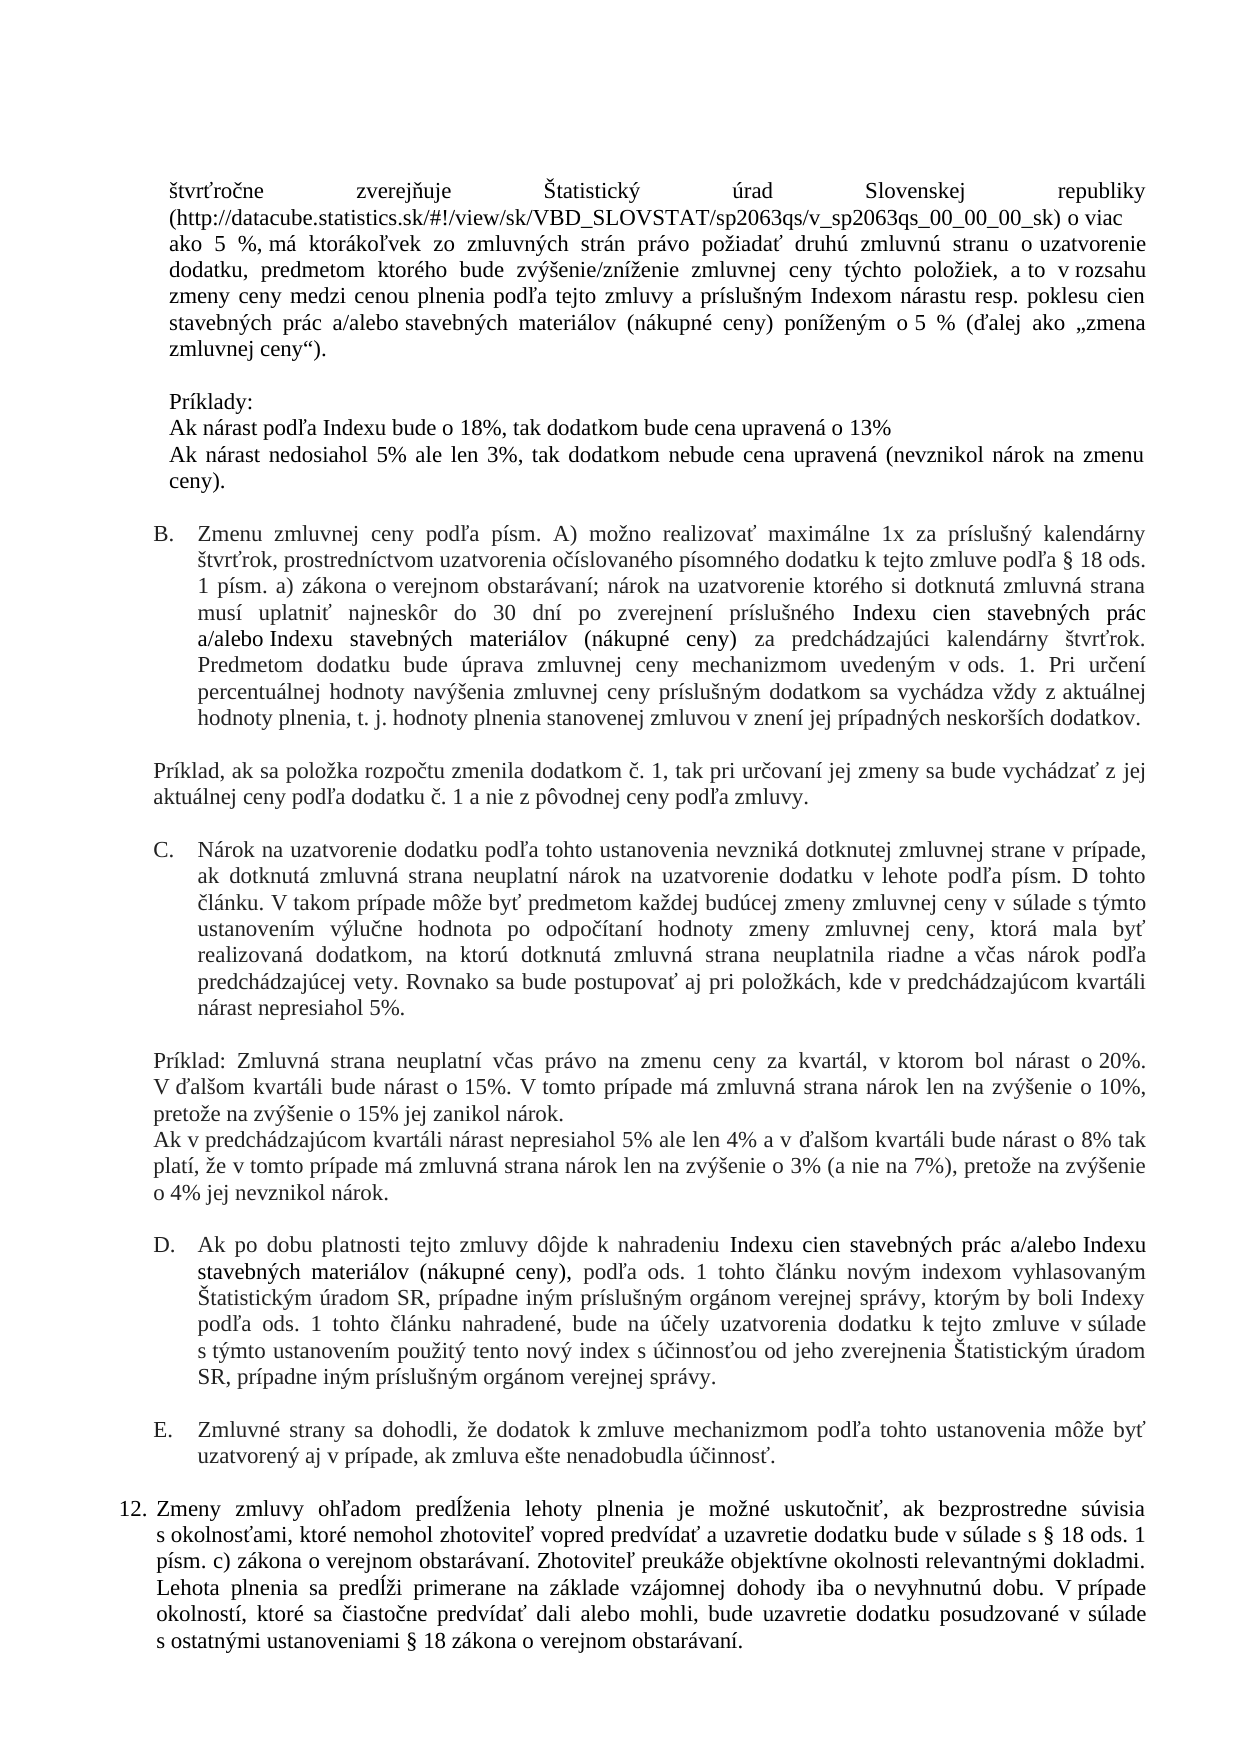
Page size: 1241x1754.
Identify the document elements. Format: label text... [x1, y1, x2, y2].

list Ak nárast nedosiahol 5% ale len 3%, tak dodatkom nebude cena upravená (nevznikol nárok na zmenu ceny). [169, 441, 1146, 493]
list Ak po dobu platnosti tejto zmluvy dôjde k nahradeniu Indexu cien stavebných prác a/alebo Indexu stavebných materiálov (nákupné ceny), podľa ods. 1 tohto článku novým indexom vyhlasovaným Štatistickým úradom SR, prípadne iným príslušným orgánom verejnej správy, ktorým by boli Indexy podľa ods. 1 tohto článku nahradené, bude na účely uzatvorenia dodatku k tejto zmluve v súlade s týmto ustanovením použitý tento nový index s účinnosťou od jeho zverejnenia Štatistickým úradom SR, prípadne iným príslušným orgánom verejnej správy. [153, 1231, 1146, 1389]
list Zmenu zmluvnej ceny podľa písm. A) možno realizovať maximálne 1x za príslušný kalendárny štvrťrok, prostredníctvom uzatvorenia očíslovaného písomného dodatku k tejto zmluve podľa § 18 ods. 1 písm. a) zákona o verejnom obstarávaní; nárok na uzatvorenie ktorého si dotknutá zmluvná strana musí uplatniť najneskôr do 30 dní po zverejnení príslušného Indexu cien stavebných prác a/alebo Indexu stavebných materiálov (nákupné ceny) za predchádzajúci kalendárny štvrťrok. Predmetom dodatku bude úprava zmluvnej ceny mechanizmom uvedeným v ods. 1. Pri určení percentuálnej hodnoty navýšenia zmluvnej ceny príslušným dodatkom sa vychádza vždy z aktuálnej hodnoty plnenia, t. j. hodnoty plnenia stanovenej zmluvou v znení jej prípadných neskorších dodatkov. [153, 520, 1146, 731]
list Zmeny zmluvy ohľadom predĺženia lehoty plnenia je možné uskutočniť, ak bezprostredne súvisia s okolnosťami, ktoré nemohol zhotoviteľ vopred predvídať a uzavretie dodatku bude v súlade s § 18 ods. 1 písm. c) zákona o verejnom obstarávaní. Zhotoviteľ preukáže objektívne okolnosti relevantnými dokladmi. Lehota plnenia sa predĺži primerane na základe vzájomnej dohody iba o nevyhnutnú dobu. V prípade okolností, ktoré sa čiastočne predvídať dali alebo mohli, bude uzavretie dodatku posudzované v súlade s ostatnými ustanoveniami § 18 zákona o verejnom obstarávaní. [119, 1495, 1146, 1653]
list Nárok na uzatvorenie dodatku podľa tohto ustanovenia nevzniká dotknutej zmluvnej strane v prípade, ak dotknutá zmluvná strana neuplatní nárok na uzatvorenie dodatku v lehote podľa písm. D tohto článku. V takom prípade môže byť predmetom každej budúcej zmeny zmluvnej ceny v súlade s týmto ustanovením výlučne hodnota po odpočítaní hodnoty zmeny zmluvnej ceny, ktorá mala byť realizovaná dodatkom, na ktorú dotknutá zmluvná strana neuplatnila riadne a včas nárok podľa predchádzajúcej vety. Rovnako sa bude postupovať aj pri položkách, kde v predchádzajúcom kvartáli nárast nepresiahol 5%. [153, 836, 1146, 1021]
list Príklady: [169, 388, 1146, 414]
list Ak nárast podľa Indexu bude o 18%, tak dodatkom bude cena upravená o 13% [169, 414, 1146, 441]
text Príklad, ak sa položka rozpočtu zmenila dodatkom č. 1, tak pri určovaní jej zmeny sa bude vychádzať z jej aktuálnej ceny podľa dodatku č. 1 a nie z pôvodnej ceny podľa zmluvy. [153, 757, 1146, 810]
list Ak v predchádzajúcom kvartáli nárast nepresiahol 5% ale len 4% a v ďalšom kvartáli bude nárast o 8% tak platí, že v tomto prípade má zmluvná strana nárok len na zvýšenie o 3% (a nie na 7%), pretože na zvýšenie o 4% jej nevznikol nárok. [153, 1126, 1146, 1205]
list Príklad: Zmluvná strana neuplatní včas právo na zmenu ceny za kvartál, v ktorom bol nárast o 20%. V ďalšom kvartáli bude nárast o 15%. V tomto prípade má zmluvná strana nárok len na zvýšenie o 10%, pretože na zvýšenie o 15% jej zanikol nárok. [153, 1047, 1146, 1126]
list Zmluvné strany sa dohodli, že dodatok k zmluve mechanizmom podľa tohto ustanovenia môže byť uzatvorený aj v prípade, ak zmluva ešte nenadobudla účinnosť. [153, 1416, 1146, 1468]
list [169, 177, 1146, 362]
